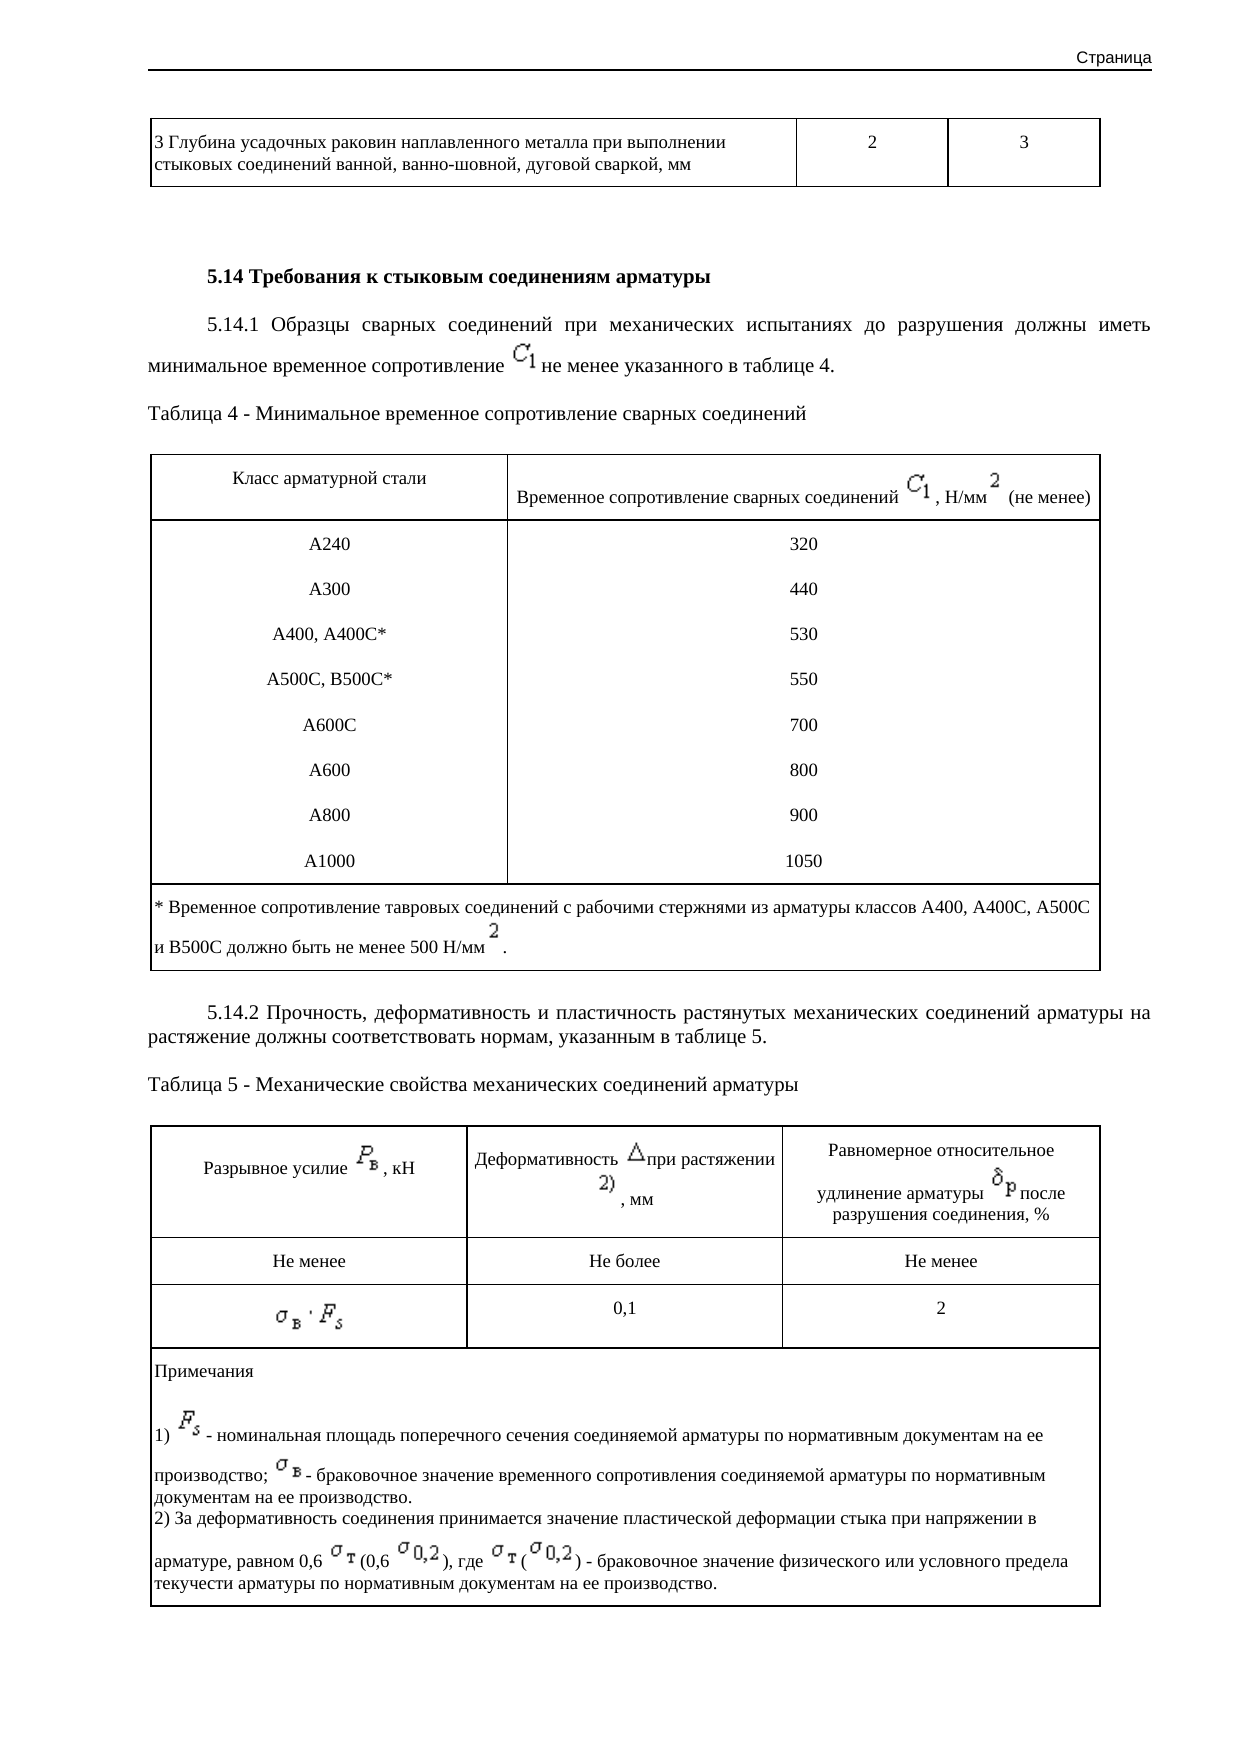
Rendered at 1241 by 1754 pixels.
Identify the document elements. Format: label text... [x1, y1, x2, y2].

picture [987, 467, 1004, 503]
table_cell Не менее [783, 1238, 1099, 1284]
table_cell 2 [797, 119, 947, 186]
picture [903, 467, 936, 503]
picture [488, 1532, 521, 1568]
picture [272, 1297, 347, 1336]
table_cell А400, А400С* [152, 611, 507, 656]
table_cell А1000 [152, 838, 507, 883]
table_cell А300 [152, 566, 507, 611]
table_cell Не более [468, 1238, 782, 1284]
table_cell А800 [152, 793, 507, 838]
text 5.14.1 Образцы сварных соединений при механических испытаниях до разрушения должны иметь минимальное временное сопротивление не менее указанного в таблице 4. [148, 312, 1152, 377]
table_cell 0,1 [468, 1285, 782, 1347]
table_cell 550 [508, 656, 1099, 702]
text Таблица 4 - Минимальное временное сопротивление сварных соединений [148, 401, 1152, 425]
table_header Деформативность при растяжении, мм [468, 1127, 782, 1237]
table_header Класс арматурной стали [152, 455, 507, 519]
picture [526, 1528, 575, 1568]
picture [988, 1160, 1021, 1200]
table_cell 530 [508, 611, 1099, 656]
table_header Разрывное усилие , кН [152, 1127, 466, 1237]
table_cell * Временное сопротивление тавровых соединений с рабочими стержнями из арматуры классов А400, А400С, А500С и В500С должно быть не менее 500 Н/мм. [152, 885, 1099, 970]
table_cell А240 [152, 521, 507, 566]
picture [327, 1532, 360, 1568]
table_cell А600С [152, 702, 507, 747]
table_cell 440 [508, 566, 1099, 611]
table_cell 1050 [508, 838, 1099, 883]
picture [394, 1528, 443, 1568]
table_header Равномерное относительное удлинение арматуры после разрушения соединения, % [783, 1127, 1099, 1237]
table_cell 3 Глубина усадочных раковин наплавленного металла при выполнении стыковых соединений ванной, ванно-шовной, дуговой сваркой, мм [152, 119, 796, 186]
text Таблица 5 - Механические свойства механических соединений арматуры [148, 1072, 1152, 1096]
table_header Временное сопротивление сварных соединений , Н/мм (не менее) [508, 455, 1099, 519]
table_cell Не менее [152, 1238, 466, 1284]
table_cell А600 [152, 747, 507, 792]
picture [352, 1138, 383, 1175]
picture [623, 1138, 647, 1166]
table_cell 800 [508, 747, 1099, 792]
picture [595, 1169, 621, 1206]
table_cell 320 [508, 521, 1099, 566]
table_cell 2 [783, 1285, 1099, 1347]
picture [174, 1403, 206, 1442]
picture [272, 1445, 306, 1482]
table_cell А500С, В500С* [152, 656, 507, 702]
table_cell 700 [508, 702, 1099, 747]
table_cell 900 [508, 793, 1099, 838]
table_cell Примечания 1) - номинальная площадь поперечного сечения соединяемой арматуры по нормативным документам на ее производство; - браковочное значение временного сопротивления соединяемой арматуры по нормативным документам на ее производство. 2) За деформативность соединения принимается значение пластической деформации стыка при напряжении в арматуре, равном 0,6 (0,6 ), где () - браковочное значение физического или условного предела текучести арматуры по нормативным документам на ее производство. [152, 1349, 1099, 1605]
picture [485, 918, 503, 954]
picture [509, 336, 542, 373]
text 5.14 Требования к стыковым соединениям арматуры [148, 264, 1152, 288]
table_cell 3 [949, 119, 1099, 186]
table_cell [152, 1285, 466, 1347]
text 5.14.2 Прочность, деформативность и пластичность растянутых механических соединений арматуры на растяжение должны соответствовать нормам, указанным в таблице 5. [148, 1000, 1152, 1048]
